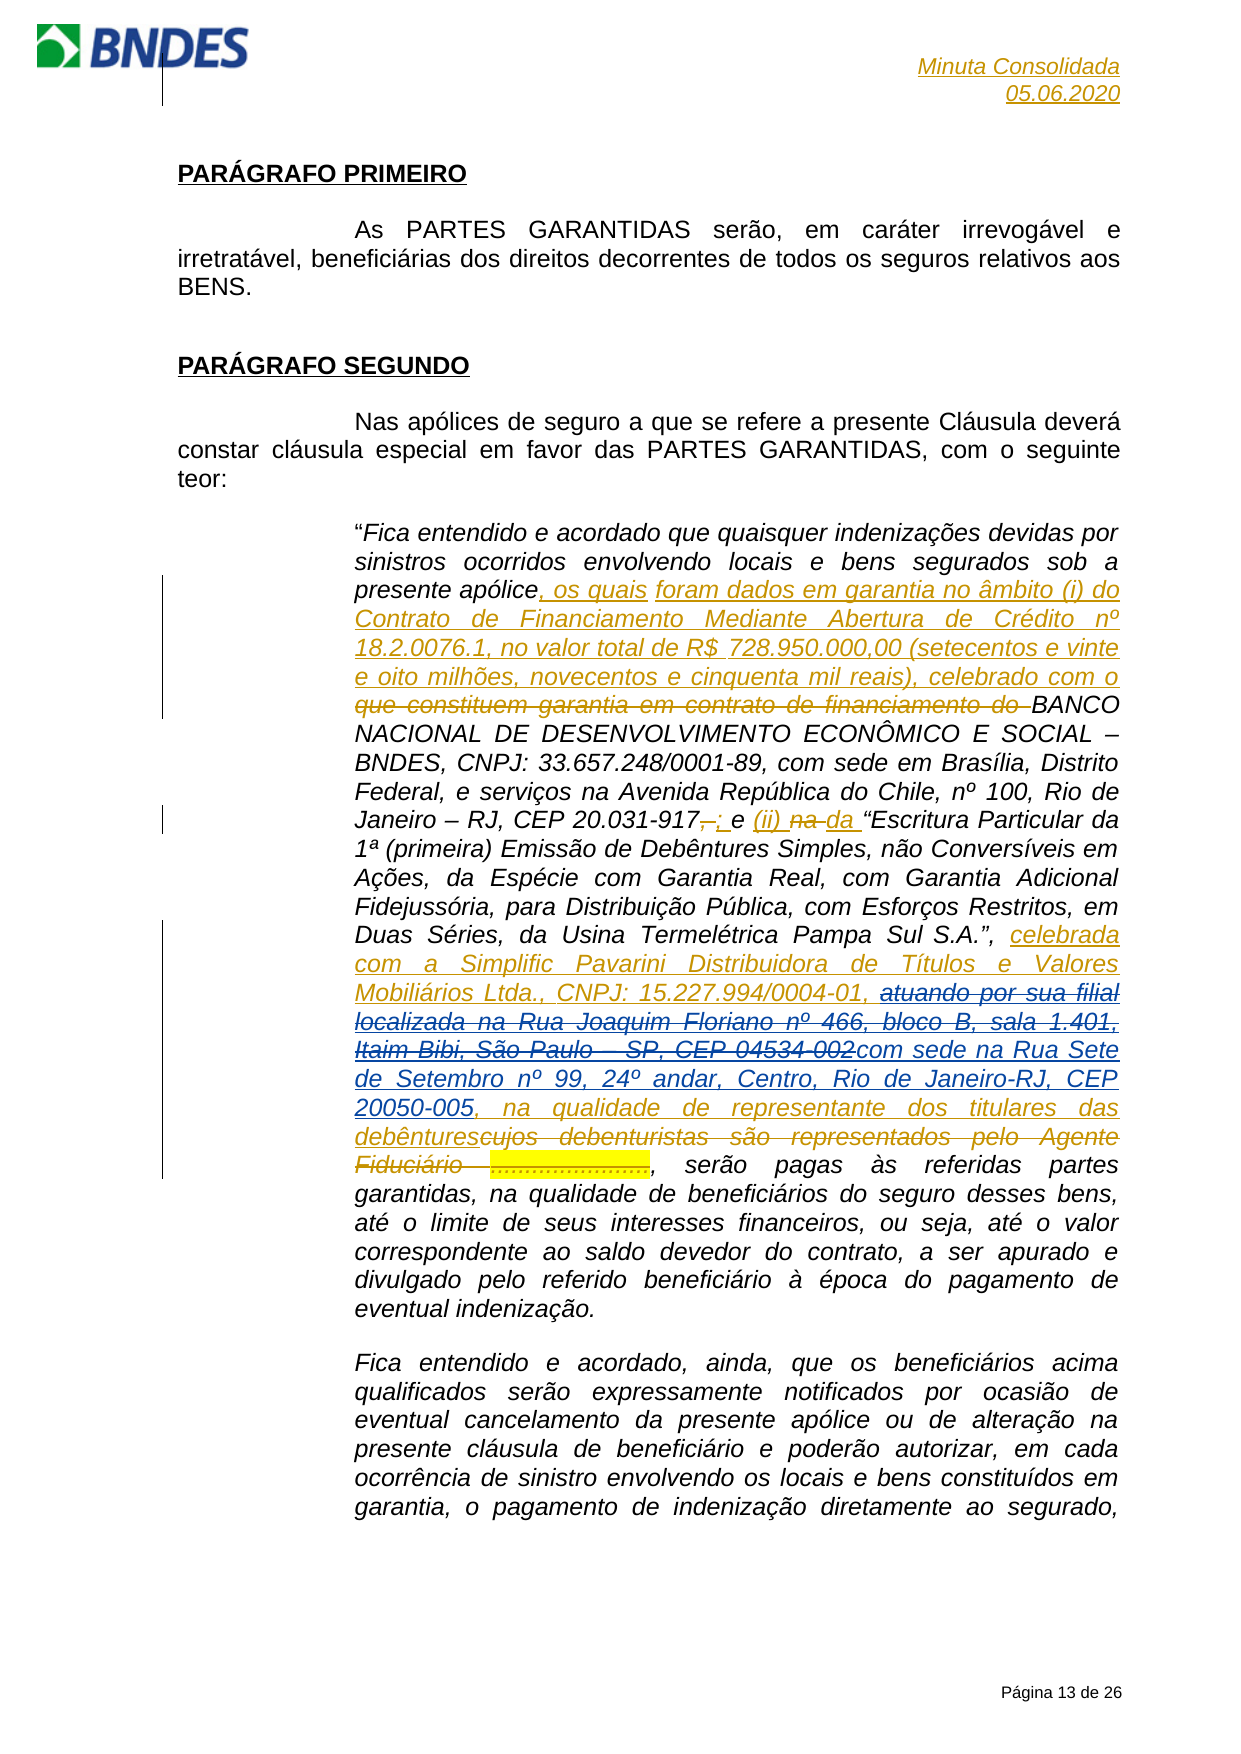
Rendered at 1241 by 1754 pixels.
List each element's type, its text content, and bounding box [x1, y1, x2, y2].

text Nas apólices de seguro a que se refere a presente Cláusula deverá constar cláusula especial em favor das PARTES GARANTIDAS, com o seguinte teor: [177, 407, 1122, 493]
subtitle PARÁGRAFO SEGUNDO [177, 351, 1122, 380]
text As PARTES GARANTIDAS serão, em caráter irrevogável e irretratável, beneficiárias dos direitos decorrentes de todos os seguros relativos aos BENS. [177, 215, 1122, 301]
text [354, 1348, 1122, 1520]
subtitle PARÁGRAFO PRIMEIRO [177, 159, 1122, 188]
text “Fica entendido e acordado que quaisquer indenizações devidas por sinistros ocorridos envolvendo locais e bens segurados sob a presente apólice BANCO NACIONAL DE DESENVOLVIMENTO ECONÔMICO E SOCIAL – BNDES, CNPJ: 33.657.248/0001-89, com sede em Brasília, Distrito Federal, e serviços na Avenida República do Chile, nº 100, Rio de Janeiro – RJ, CEP 20.031-917e “Escritura Particular da 1ª (primeira) Emissão de Debêntures Simples, não Conversíveis em Ações, da Espécie com Garantia Real, com Garantia Adicional Fidejussória, para Distribuição Pública, com Esforços Restritos, em Duas Séries, da Usina Termelétrica Pampa Sul S.A.”, , serão pagas às referidas partes garantidas, na qualidade de beneficiários do seguro desses bens, até o limite de seus interesses financeiros, ou seja, até o valor correspondente ao saldo devedor do contrato, a ser apurado e divulgado pelo referido beneficiário à época do pagamento de eventual indenização. [354, 518, 1122, 1323]
picture [37, 24, 250, 70]
